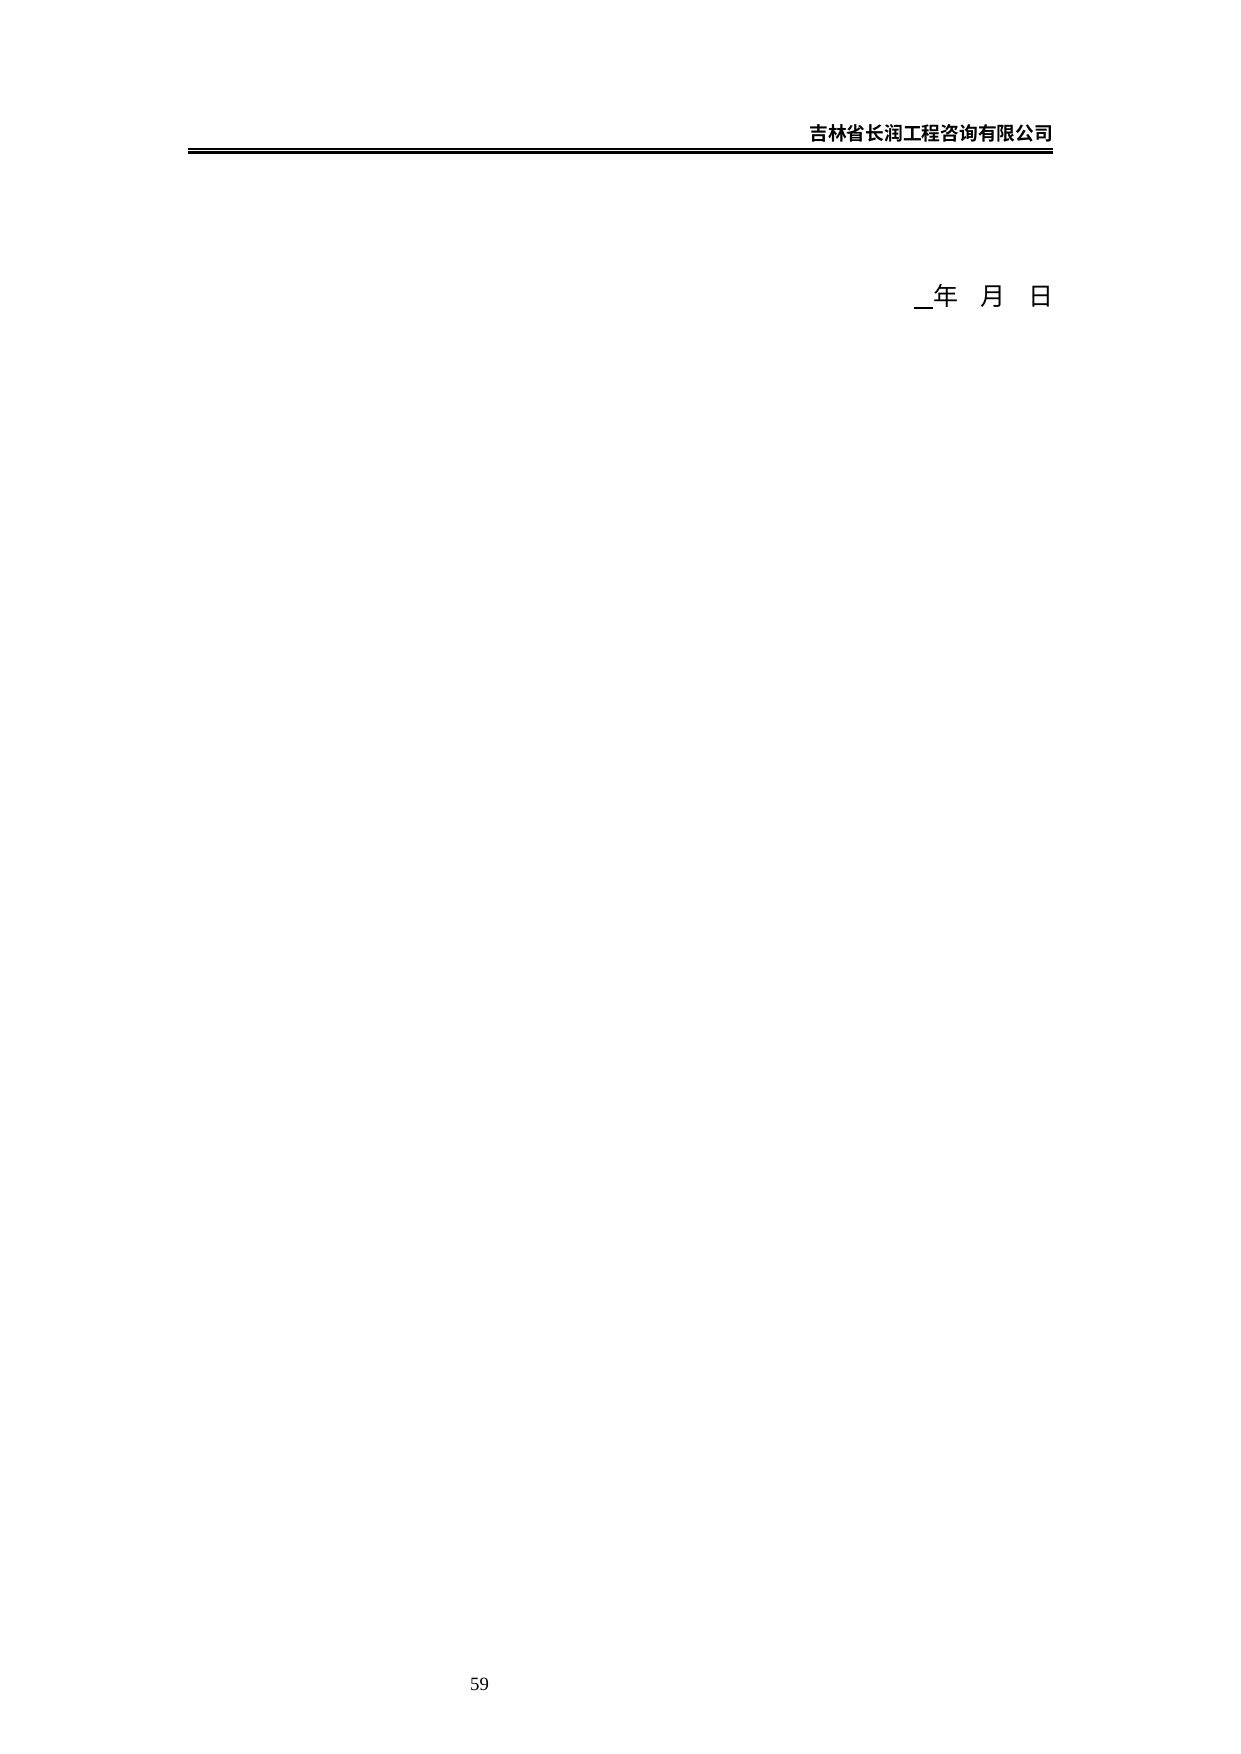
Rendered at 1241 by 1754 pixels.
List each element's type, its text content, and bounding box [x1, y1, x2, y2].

text 年 月 日 [477, 262, 1053, 327]
